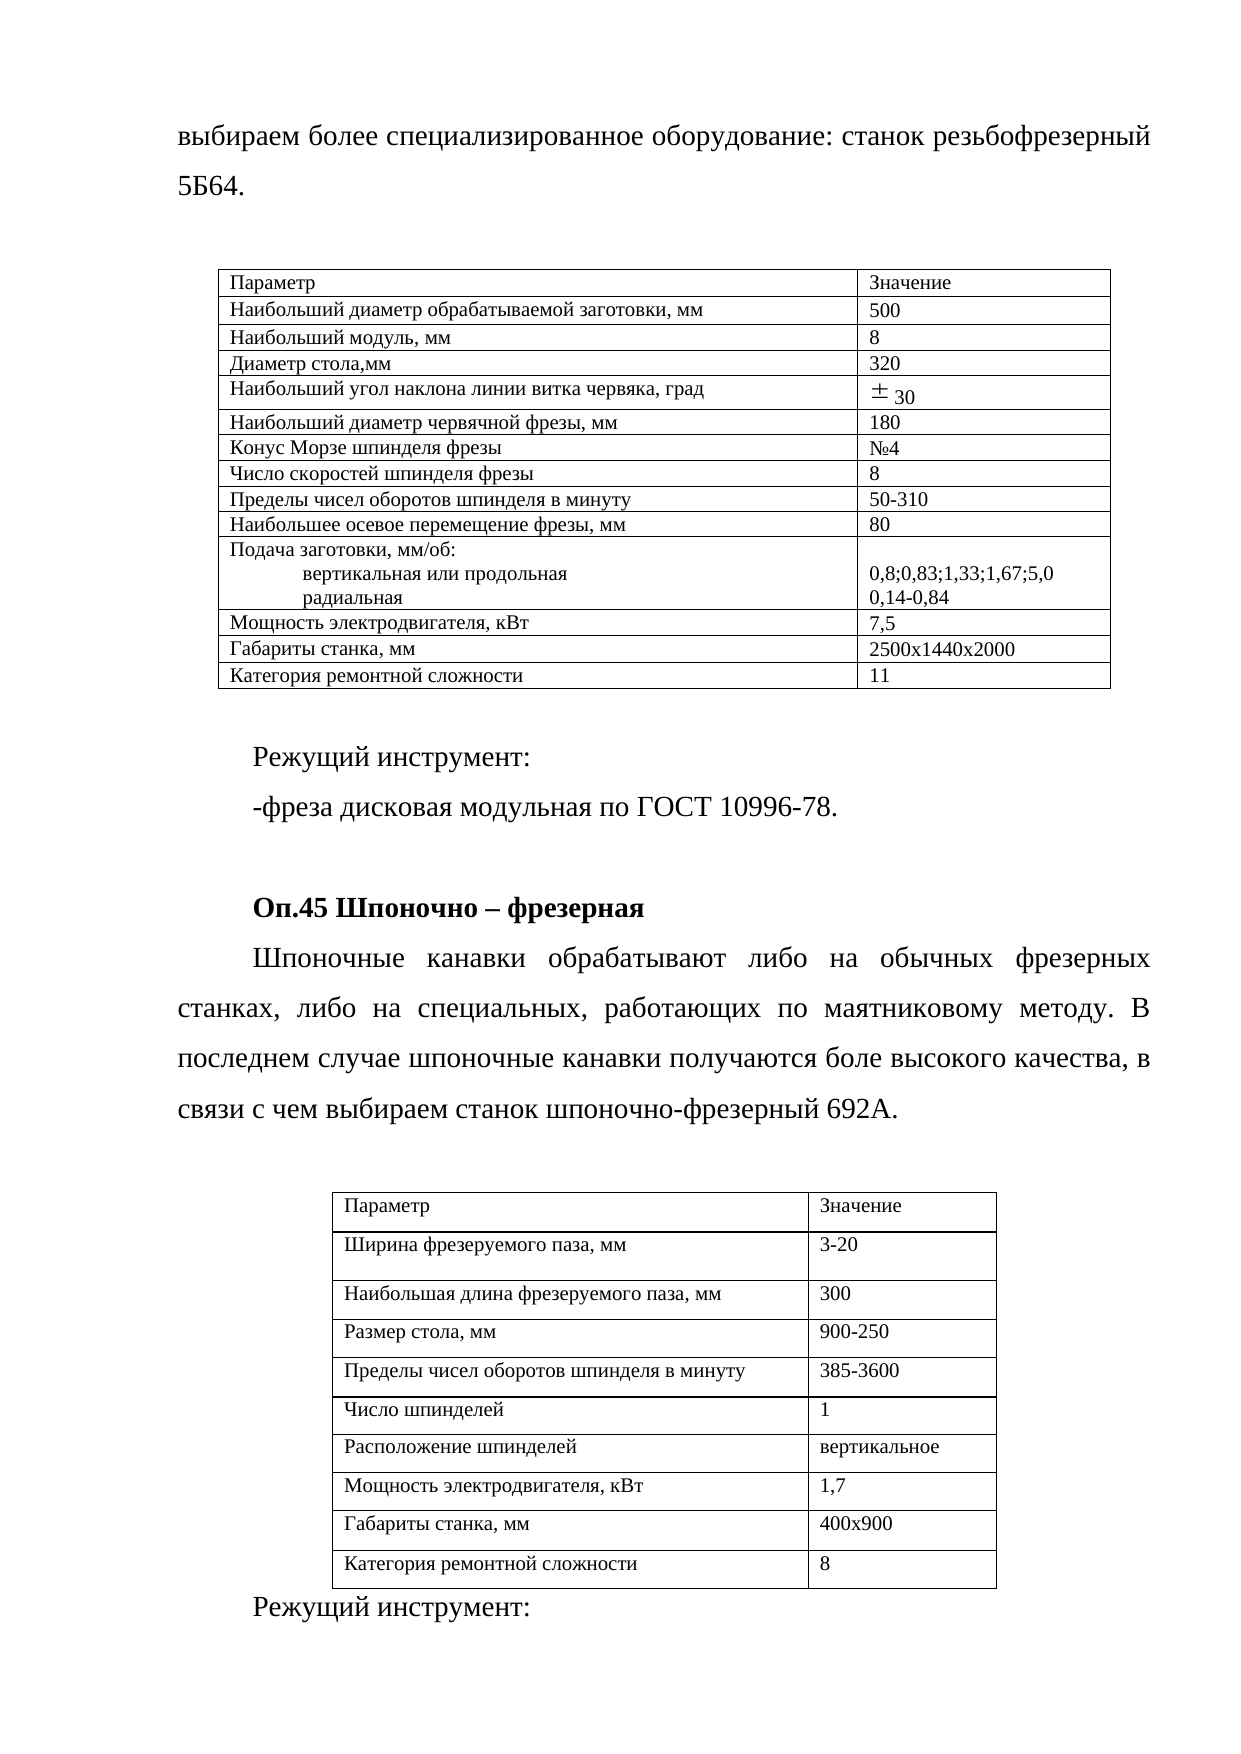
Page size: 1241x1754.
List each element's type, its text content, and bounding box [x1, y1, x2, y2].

table_cell Пределы чисел оборотов шпинделя в минуту [333, 1358, 808, 1396]
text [177, 118, 1152, 202]
table_cell 0,8;0,83;1,33;1,67;5,0 0,14-0,84 [858, 537, 1110, 609]
table_cell Наибольшее осевое перемещение фрезы, мм [219, 512, 857, 536]
text Режущий инструмент: [177, 1589, 1152, 1622]
table_header Значение [858, 270, 1110, 296]
table_cell 1,7 [809, 1473, 996, 1510]
table_cell №4 [858, 435, 1110, 460]
table_cell Ширина фрезеруемого паза, мм [333, 1233, 808, 1280]
table_cell Наибольшая длина фрезеруемого паза, мм [333, 1281, 808, 1318]
table_cell 8 [858, 325, 1110, 349]
table_cell 500 [858, 297, 1110, 324]
table_cell Категория ремонтной сложности [219, 663, 857, 687]
table_cell 320 [858, 351, 1110, 375]
table_cell Габариты станка, мм [219, 636, 857, 662]
table_cell 11 [858, 663, 1110, 687]
table_cell Габариты станка, мм [333, 1511, 808, 1549]
table_cell Конус Морзе шпинделя фрезы [219, 435, 857, 460]
table_cell 180 [858, 410, 1110, 434]
table_cell Размер стола, мм [333, 1320, 808, 1357]
table_cell 385-3600 [809, 1358, 996, 1396]
table_cell 2500х1440х2000 [858, 636, 1110, 662]
table_cell 30 [858, 376, 1110, 409]
table_cell 80 [858, 512, 1110, 536]
table_cell Диаметр стола,мм [219, 351, 857, 375]
table_cell 300 [809, 1281, 996, 1318]
text Режущий инструмент: [177, 739, 1152, 772]
table_cell Число шпинделей [333, 1398, 808, 1433]
table_cell 8 [858, 461, 1110, 486]
text -фреза дисковая модульная по ГОСТ 10996-78. [177, 789, 1152, 823]
table_header Параметр [333, 1193, 808, 1231]
table_cell Мощность электродвигателя, кВт [333, 1473, 808, 1510]
table_cell 3-20 [809, 1233, 996, 1280]
table_cell Мощность электродвигателя, кВт [219, 610, 857, 635]
table_cell Наибольший модуль, мм [219, 325, 857, 349]
table_cell Наибольший угол наклона линии витка червяка, град [219, 376, 857, 409]
table_cell Категория ремонтной сложности [333, 1551, 808, 1588]
text Оп.45 Шпоночно – фрезерная [177, 890, 1152, 923]
table_cell Наибольший диаметр обрабатываемой заготовки, мм [219, 297, 857, 324]
table_cell 900-250 [809, 1320, 996, 1357]
table_cell Наибольший диаметр червячной фрезы, мм [219, 410, 857, 434]
table_cell вертикальное [809, 1435, 996, 1472]
table_cell 1 [809, 1398, 996, 1433]
text Шпоночные канавки обрабатывают либо на обычных фрезерных станках, либо на специальных, работающих по маятниковому методу. В последнем случае шпоночные канавки получаются боле высокого качества, в связи с чем выбираем станок шпоночно-фрезерный 692А. [177, 940, 1152, 1124]
table_cell Подача заготовки, мм/об: вертикальная или продольная радиальная [219, 537, 857, 609]
table_cell Число скоростей шпинделя фрезы [219, 461, 857, 486]
table_cell 7,5 [858, 610, 1110, 635]
table_cell Пределы чисел оборотов шпинделя в минуту [219, 487, 857, 511]
table_header Параметр [219, 270, 857, 296]
table_cell 400х900 [809, 1511, 996, 1549]
table_cell 8 [809, 1551, 996, 1588]
table_cell 50-310 [858, 487, 1110, 511]
table_cell Расположение шпинделей [333, 1435, 808, 1472]
table_header Значение [809, 1193, 996, 1231]
